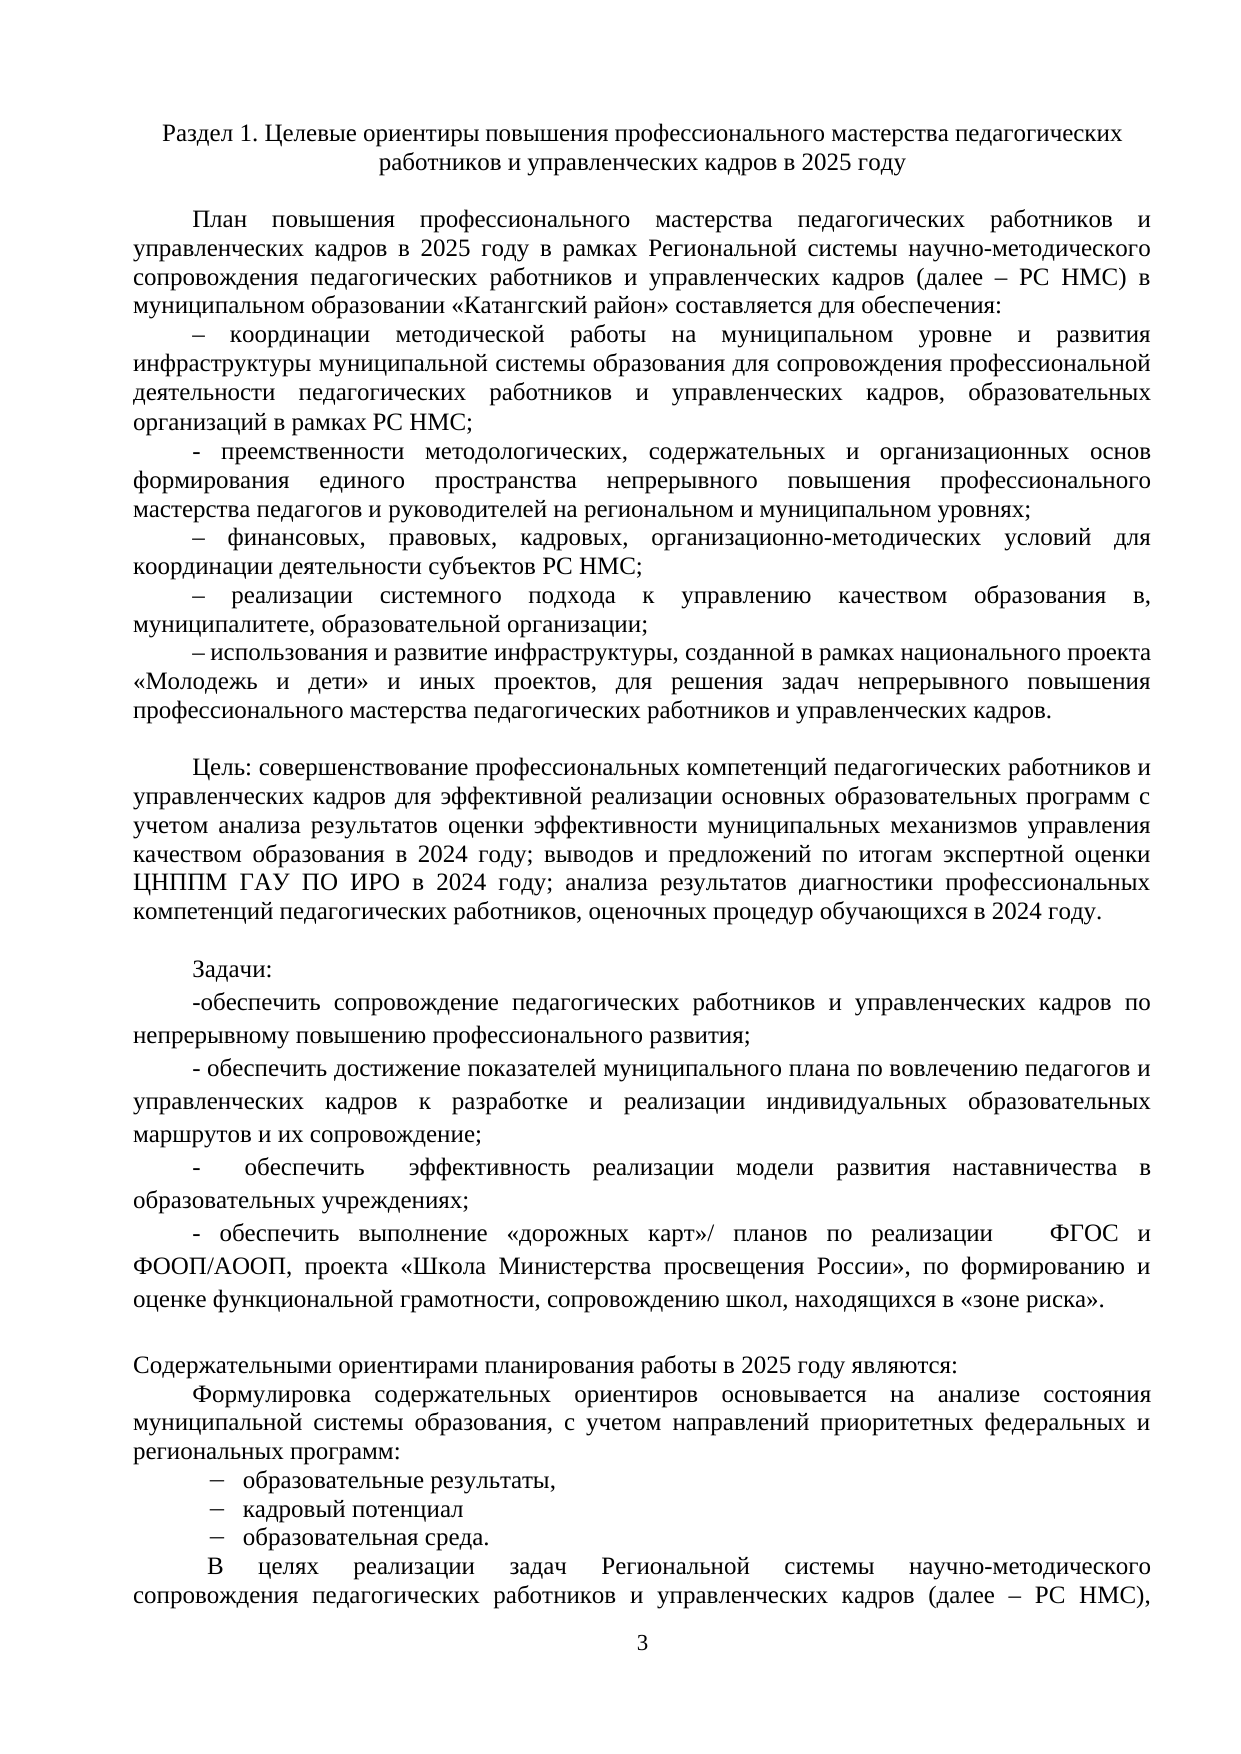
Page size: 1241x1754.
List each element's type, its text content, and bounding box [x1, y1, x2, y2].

text - обеспечить выполнение «дорожных карт»/ планов по реализации ФГОС и ФООП/АООП, проекта «Школа Министерства просвещения России», по формированию и оценке функциональной грамотности, сопровождению школ, находящихся в «зоне риска». [133, 1218, 1152, 1313]
text План повышения профессионального мастерства педагогических работников и управленческих кадров в 2025 году в рамках Региональной системы научно-методического сопровождения педагогических работников и управленческих кадров (далее – РС НМС) в муниципальном образовании «Катангский район» составляется для обеспечения: [133, 204, 1152, 319]
text Содержательными ориентирами планирования работы в 2025 году являются: [133, 1350, 1152, 1379]
list образовательная среда. [133, 1522, 1152, 1551]
text – использования и развитие инфраструктуры, созданной в рамках национального проекта «Молодежь и дети» и иных проектов, для решения задач непрерывного повышения профессионального мастерства педагогических работников и управленческих кадров. [133, 637, 1152, 724]
text – координации методической работы на муниципальном уровне и развития инфраструктуры муниципальной системы образования для сопровождения профессиональной деятельности педагогических работников и управленческих кадров, образовательных организаций в рамках РС НМС; [133, 319, 1152, 436]
text – финансовых, правовых, кадровых, организационно-методических условий для координации деятельности субъектов РС НМС; [133, 522, 1152, 580]
text Раздел 1. Целевые ориентиры повышения профессионального мастерства педагогических работников и управленческих кадров в 2025 году [133, 118, 1152, 176]
text - преемственности методологических, содержательных и организационных основ формирования единого пространства непрерывного повышения профессионального мастерства педагогов и руководителей на региональном и муниципальном уровнях; [133, 436, 1152, 522]
text -обеспечить сопровождение педагогических работников и управленческих кадров по непрерывному повышению профессионального развития; [133, 987, 1152, 1048]
text Цель: совершенствование профессиональных компетенций педагогических работников и управленческих кадров для эффективной реализации основных образовательных программ с учетом анализа результатов оценки эффективности муниципальных механизмов управления качеством образования в 2024 году; выводов и предложений по итогам экспертной оценки ЦНППМ ГАУ ПО ИРО в 2024 году; анализа результатов диагностики профессиональных компетенций педагогических работников, оценочных процедур обучающихся в 2024 году. [133, 752, 1152, 925]
list кадровый потенциал [133, 1494, 1152, 1522]
text Формулировка содержательных ориентиров основывается на анализе состояния муниципальной системы образования, с учетом направлений приоритетных федеральных и региональных программ: [133, 1379, 1152, 1465]
list образовательные результаты, [133, 1465, 1152, 1494]
text - обеспечить эффективность реализации модели развития наставничества в образовательных учреждениях; [133, 1152, 1152, 1213]
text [133, 1551, 1152, 1609]
text Задачи: [133, 954, 1152, 982]
text – реализации системного подхода к управлению качеством образования в, муниципалитете, образовательной организации; [133, 580, 1152, 637]
text - обеспечить достижение показателей муниципального плана по вовлечению педагогов и управленческих кадров к разработке и реализации индивидуальных образовательных маршрутов и их сопровождение; [133, 1053, 1152, 1147]
